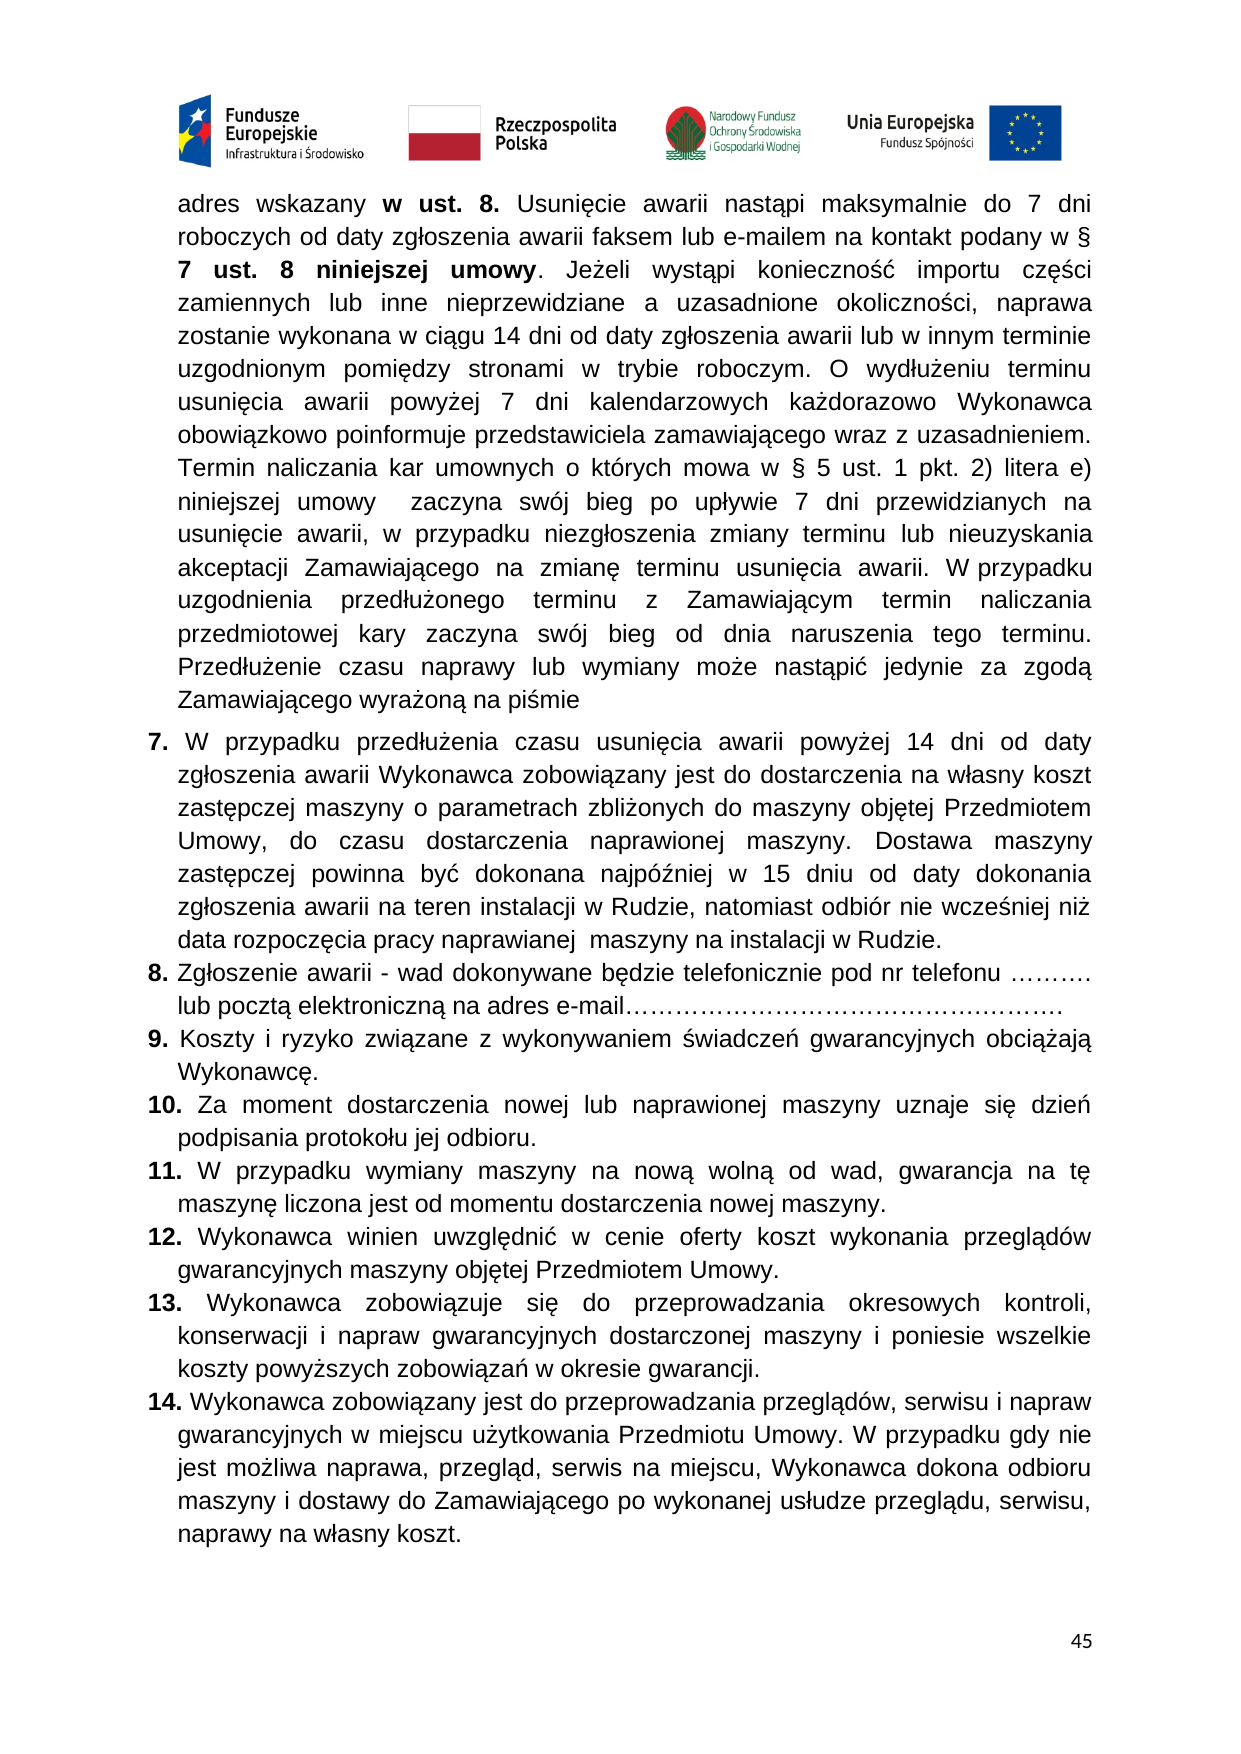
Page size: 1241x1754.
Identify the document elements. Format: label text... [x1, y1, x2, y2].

text 9. Koszty i ryzyko związane z wykonywaniem świadczeń gwarancyjnych obciążają Wykonawcę. [148, 1024, 1093, 1086]
text 14. Wykonawca zobowiązany jest do przeprowadzania przeglądów, serwisu i napraw gwarancyjnych w miejscu użytkowania Przedmiotu Umowy. W przypadku gdy nie jest możliwa naprawa, przegląd, serwis na miejscu, Wykonawca dokona odbioru maszyny i dostawy do Zamawiającego po wykonanej usłudze przeglądu, serwisu, naprawy na własny koszt. [148, 1387, 1093, 1548]
text 8. Zgłoszenie awarii - wad dokonywane będzie telefonicznie pod nr telefonu ………. lub pocztą elektroniczną na adres e-mail…………………………………….………. [148, 958, 1093, 1020]
text 10. Za moment dostarczenia nowej lub naprawionej maszyny uznaje się dzień podpisania protokołu jej odbioru. [148, 1090, 1093, 1152]
text 12. Wykonawca winien uwzględnić w cenie oferty koszt wykonania przeglądów gwarancyjnych maszyny objętej Przedmiotem Umowy. [148, 1222, 1093, 1284]
text 7. W przypadku przedłużenia czasu usunięcia awarii powyżej 14 dni od daty zgłoszenia awarii Wykonawca zobowiązany jest do dostarczenia na własny koszt zastępczej maszyny o parametrach zbliżonych do maszyny objętej Przedmiotem Umowy, do czasu dostarczenia naprawionej maszyny. Dostawa maszyny zastępczej powinna być dokonana najpóźniej w 15 dniu od daty dokonania zgłoszenia awarii na teren instalacji w Rudzie, natomiast odbiór nie wcześniej niż data rozpoczęcia pracy naprawianej maszyny na instalacji w Rudzie. [148, 727, 1093, 954]
picture [147, 73, 1093, 190]
text 11. W przypadku wymiany maszyny na nową wolną od wad, gwarancja na tę maszynę liczona jest od momentu dostarczenia nowej maszyny. [148, 1156, 1093, 1218]
text 13. Wykonawca zobowiązuje się do przeprowadzania okresowych kontroli, konserwacji i napraw gwarancyjnych dostarczonej maszyny i poniesie wszelkie koszty powyższych zobowiązań w okresie gwarancji. [148, 1288, 1093, 1383]
